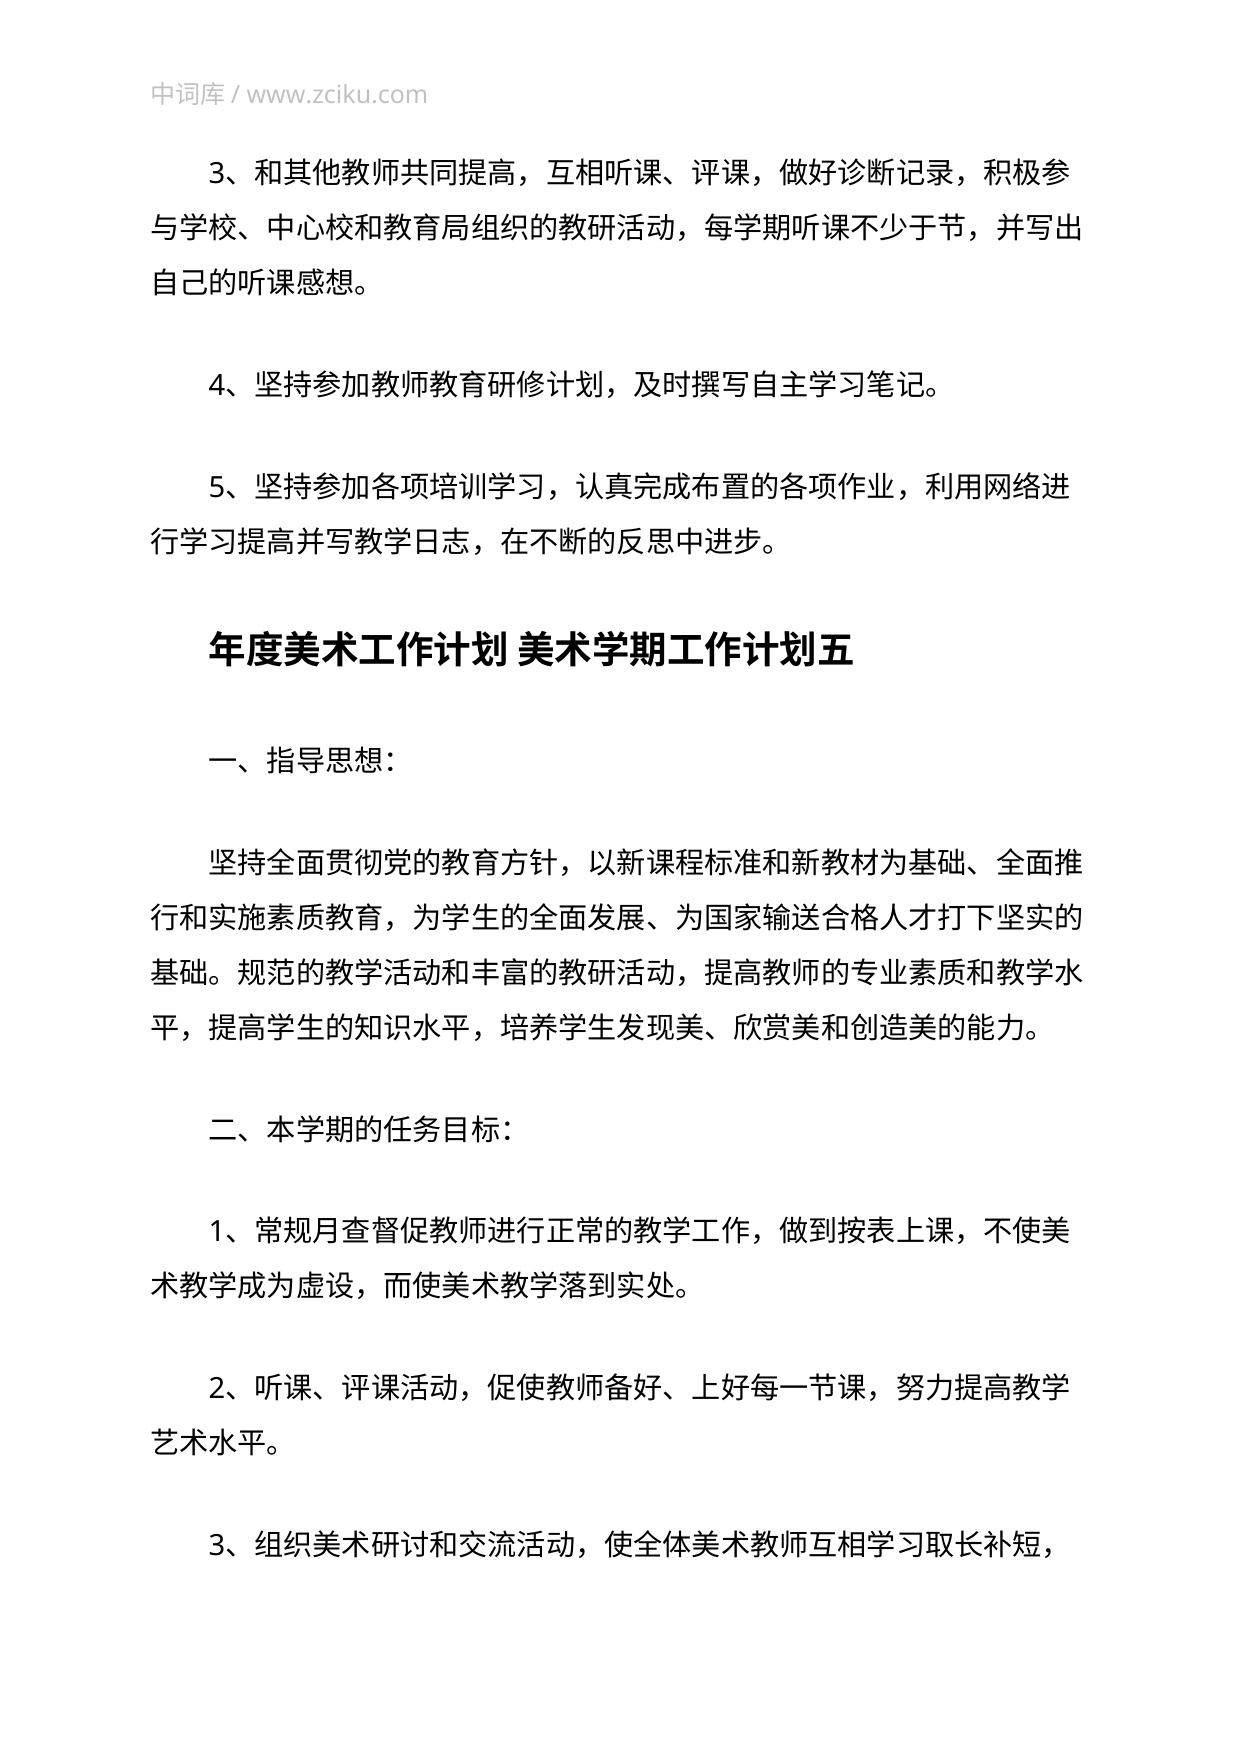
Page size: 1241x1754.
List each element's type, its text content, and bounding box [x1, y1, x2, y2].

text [150, 1521, 1090, 1564]
text 5、坚持参加各项培训学习，认真完成布置的各项作业，利用网络进行学习提高并写教学日志，在不断的反思中进步。 [150, 464, 1090, 561]
text 4、坚持参加教师教育研修计划，及时撰写自主学习笔记。 [150, 362, 1090, 404]
text 3、和其他教师共同提高，互相听课、评课，做好诊断记录，积极参与学校、中心校和教育局组织的教研活动，每学期听课不少于节，并写出自己的听课感想。 [150, 150, 1090, 302]
text 2、听课、评课活动，促使教师备好、上好每一节课，努力提高教学艺术水平。 [150, 1364, 1090, 1462]
text 1、常规月查督促教师进行正常的教学工作，做到按表上课，不使美术教学成为虚设，而使美术教学落到实处。 [150, 1208, 1090, 1305]
text 一、指导思想： [150, 738, 1090, 780]
text 二、本学期的任务目标： [150, 1106, 1090, 1148]
text 坚持全面贯彻党的教育方针，以新课程标准和新教材为基础、全面推行和实施素质教育，为学生的全面发展、为国家输送合格人才打下坚实的基础。规范的教学活动和丰富的教研活动，提高教师的专业素质和教学水平，提高学生的知识水平，培养学生发现美、欣赏美和创造美的能力。 [150, 839, 1090, 1047]
text 年度美术工作计划 美术学期工作计划五 [150, 620, 1090, 675]
